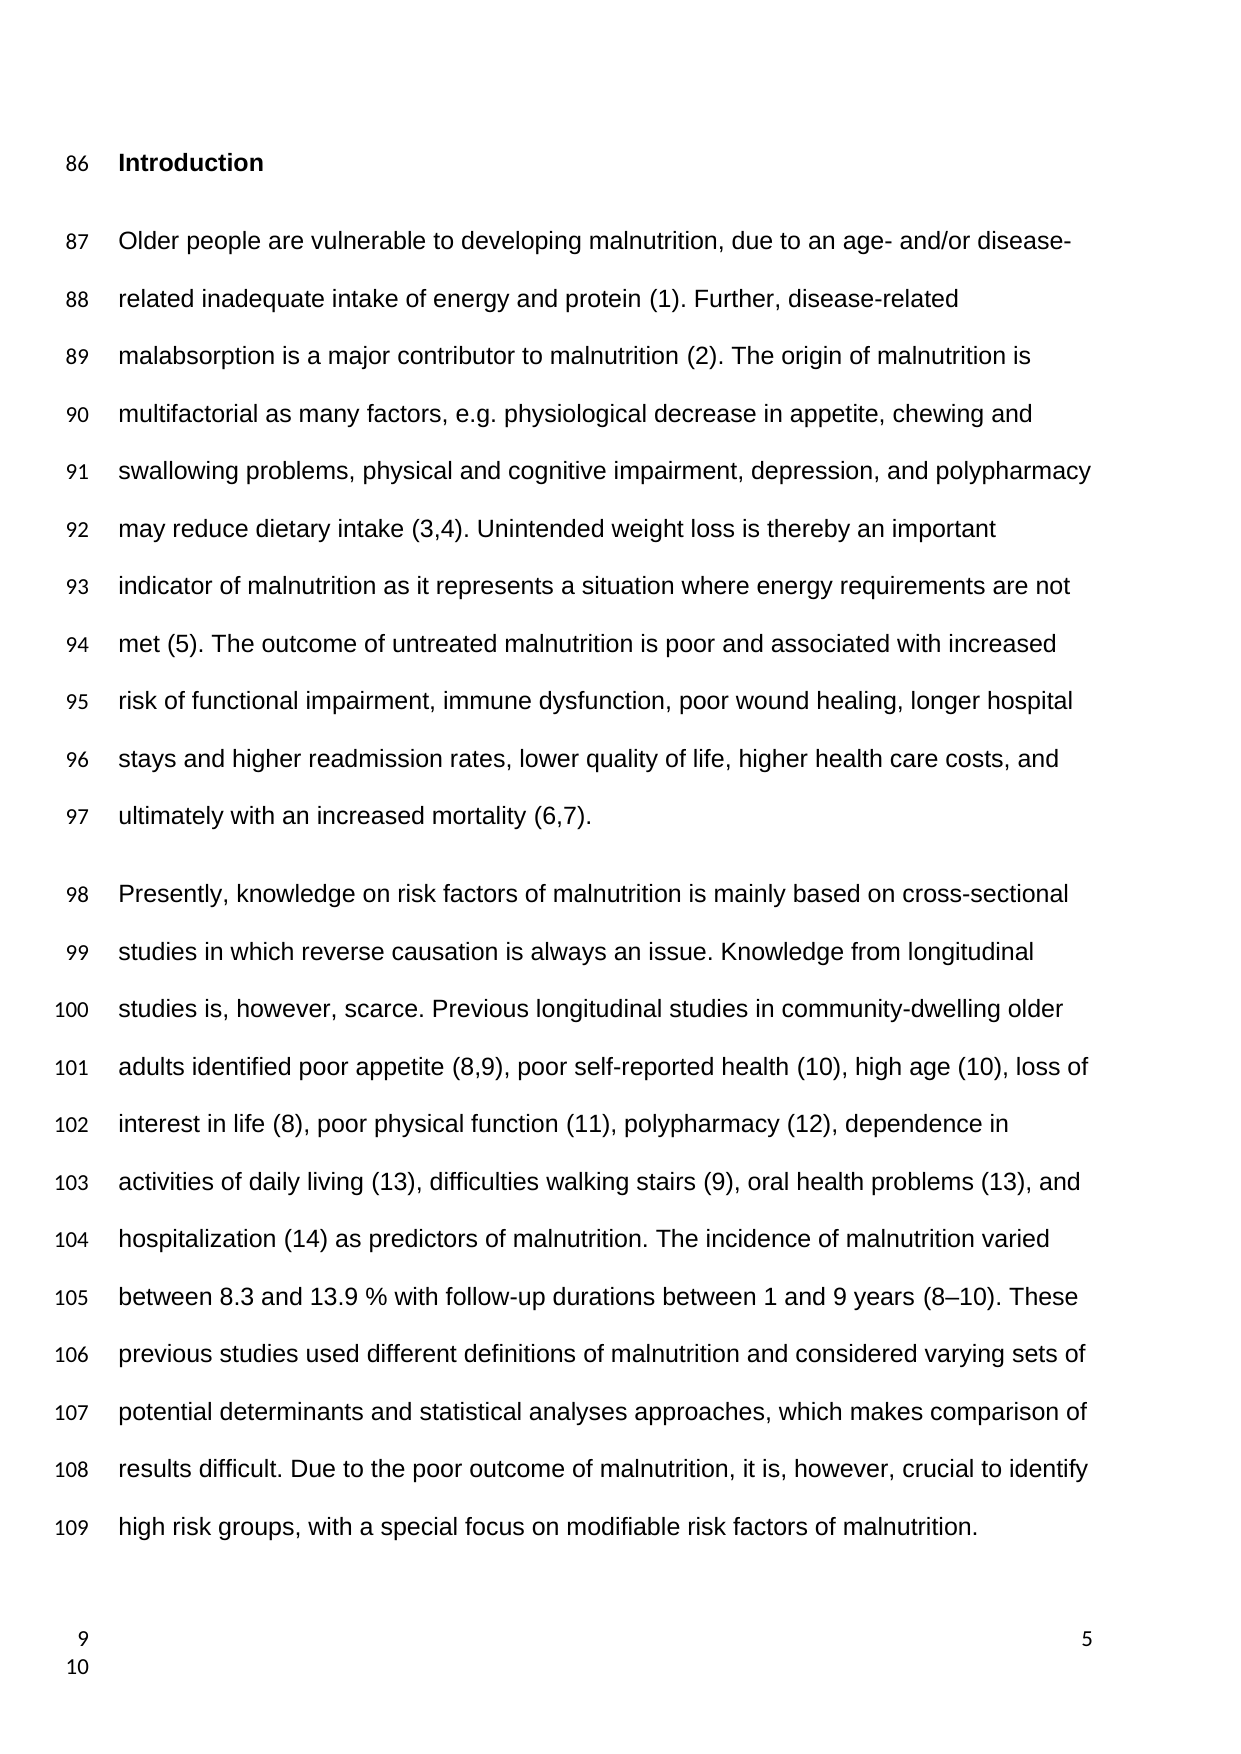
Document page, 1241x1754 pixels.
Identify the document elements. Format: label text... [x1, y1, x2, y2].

text Presently, knowledge on risk factors of malnutrition is mainly based on cross-sectional studies in which reverse causation is always an issue. Knowledge from longitudinal studies is, however, scarce. Previous longitudinal studies in community-dwelling older adults identified poor appetite (8,9), poor self-reported health (10), high age (10), loss of interest in life (8), poor physical function (11), polypharmacy (12), dependence in activities of daily living (13), difficulties walking stairs (9), oral health problems (13), and hospitalization (14) as predictors of malnutrition. The incidence of malnutrition varied between 8.3 and 13.9 % with follow-up durations between 1 and 9 years (8–10). These previous studies used different definitions of malnutrition and considered varying sets of potential determinants and statistical analyses approaches, which makes comparison of results difficult. Due to the poor outcome of malnutrition, it is, however, crucial to identify high risk groups, with a special focus on modifiable risk factors of malnutrition. [118, 879, 1092, 1541]
text Introduction [118, 148, 1092, 176]
text Older people are vulnerable to developing malnutrition, due to an age- and/or disease-related inadequate intake of energy and protein (1). Further, disease-related malabsorption is a major contributor to malnutrition (2). The origin of malnutrition is multifactorial as many factors, e.g. physiological decrease in appetite, chewing and swallowing problems, physical and cognitive impairment, depression, and polypharmacy may reduce dietary intake (3,4). Unintended weight loss is thereby an important indicator of malnutrition as it represents a situation where energy requirements are not met (5). The outcome of untreated malnutrition is poor and associated with increased risk of functional impairment, immune dysfunction, poor wound healing, longer hospital stays and higher readmission rates, lower quality of life, higher health care costs, and ultimately with an increased mortality (6,7). [118, 226, 1092, 830]
